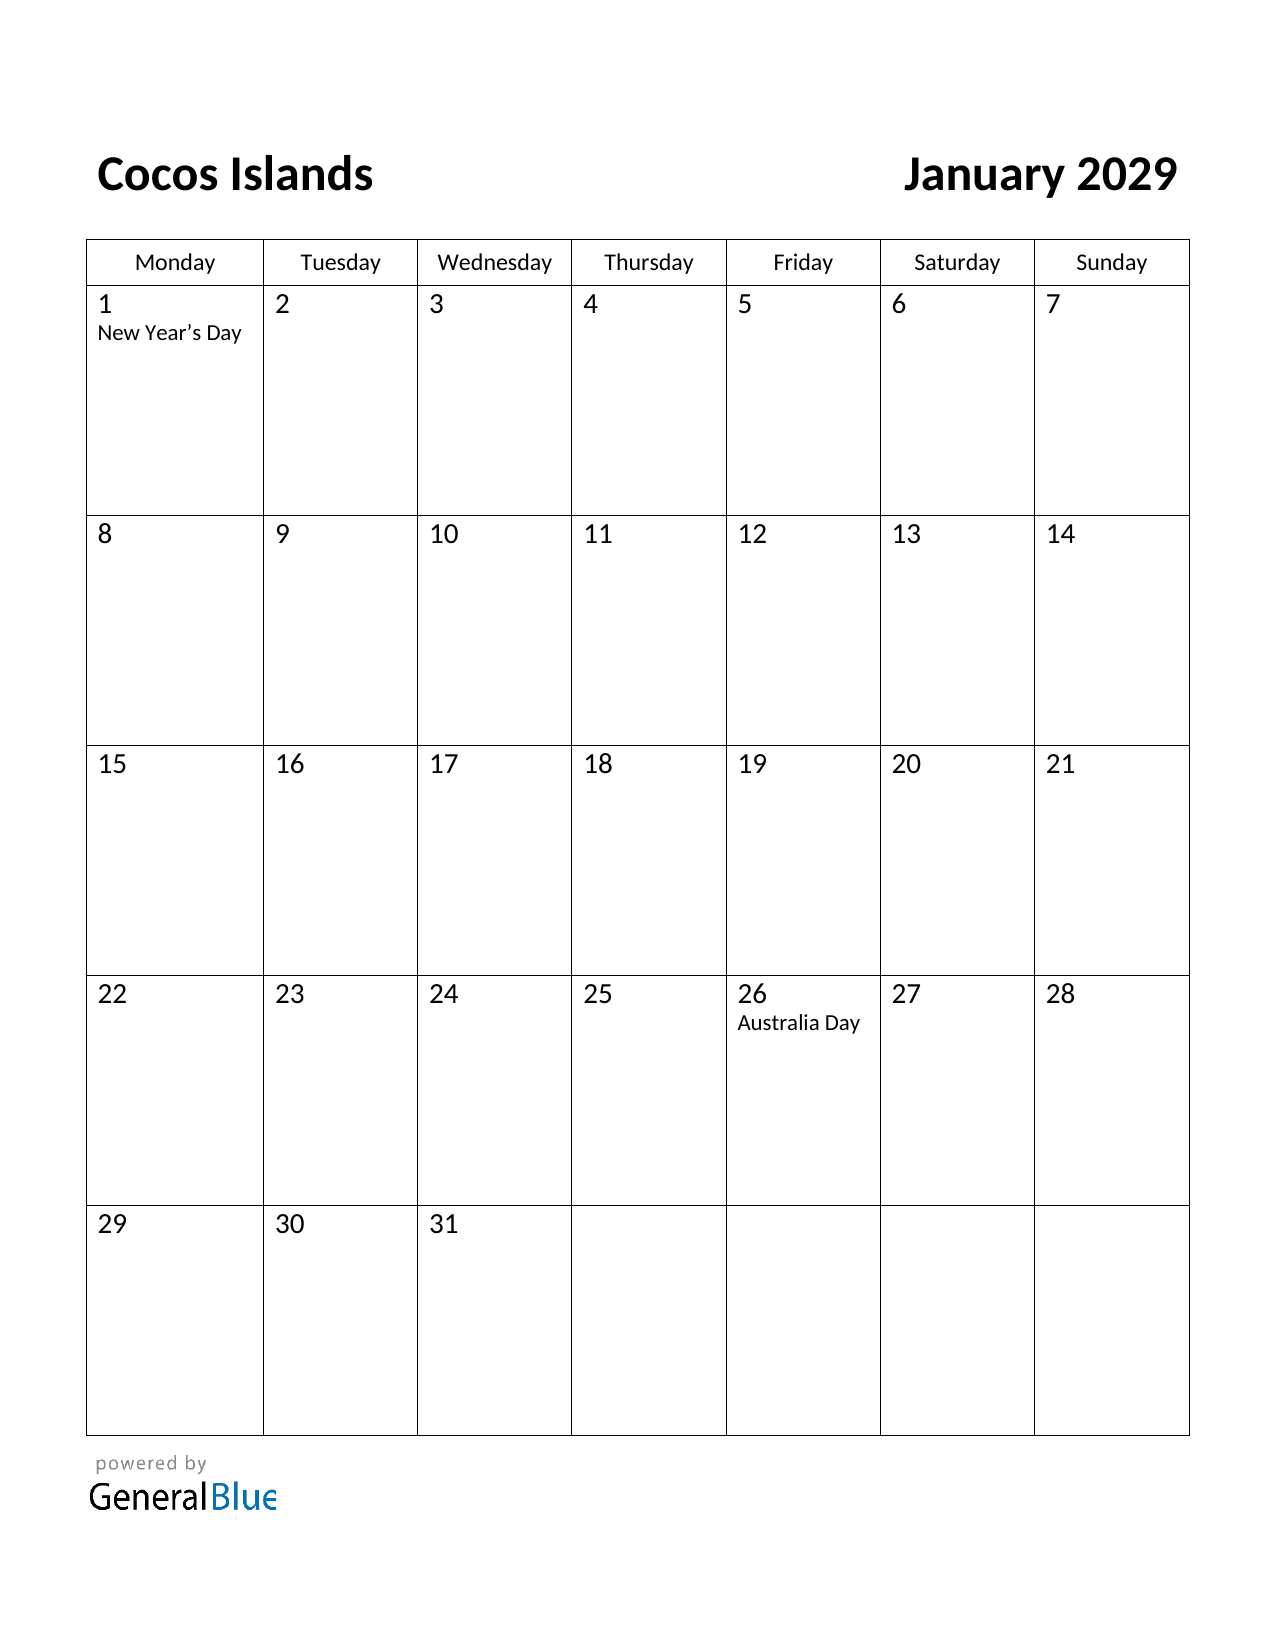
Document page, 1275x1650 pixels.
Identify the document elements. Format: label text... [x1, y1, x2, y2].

table_cell [572, 778, 726, 974]
table_header Cocos Islands [86, 105, 572, 239]
table_cell 25 [572, 976, 726, 1008]
table_cell 9 [264, 516, 417, 548]
table_cell [727, 778, 880, 974]
table_cell Saturday [881, 240, 1034, 284]
table_cell [572, 1008, 726, 1204]
table_cell [881, 548, 1034, 744]
table_cell [572, 318, 726, 514]
table_cell 31 [418, 1206, 571, 1238]
table_cell [418, 1008, 571, 1204]
table_cell [87, 548, 263, 744]
picture [88, 1452, 276, 1515]
table_cell 11 [572, 516, 726, 548]
table_cell 5 [727, 286, 880, 318]
table_cell [418, 778, 571, 974]
table_cell 18 [572, 746, 726, 778]
table_cell [1035, 1008, 1189, 1204]
table_cell [264, 318, 417, 514]
table_cell [1035, 548, 1189, 744]
table_cell [86, 1436, 1189, 1534]
table_cell Wednesday [418, 240, 571, 284]
table_cell [264, 778, 417, 974]
table_cell 16 [264, 746, 417, 778]
table_header January 2029 [572, 105, 1189, 239]
table_cell 3 [418, 286, 571, 318]
table_cell 30 [264, 1206, 417, 1238]
table_cell 1 [87, 286, 263, 318]
table_cell [264, 548, 417, 744]
table_cell [881, 318, 1034, 514]
table_cell 14 [1035, 516, 1189, 548]
table_cell 21 [1035, 746, 1189, 778]
table_cell [727, 1238, 880, 1434]
table_cell [418, 548, 571, 744]
table_cell 6 [881, 286, 1034, 318]
table_cell Friday [727, 240, 880, 284]
table_cell [418, 318, 571, 514]
table_cell New Year’s Day [87, 318, 263, 514]
table_cell 12 [727, 516, 880, 548]
table_cell Tuesday [264, 240, 417, 284]
table_cell 29 [87, 1206, 263, 1238]
table_cell [1035, 1206, 1189, 1238]
table_cell [727, 318, 880, 514]
table_cell 4 [572, 286, 726, 318]
table_cell 24 [418, 976, 571, 1008]
table_cell 23 [264, 976, 417, 1008]
table_cell Sunday [1035, 240, 1189, 284]
table_cell 15 [87, 746, 263, 778]
table_cell [264, 1238, 417, 1434]
table_cell [727, 1206, 880, 1238]
table_cell [881, 1008, 1034, 1204]
table_cell [881, 1206, 1034, 1238]
table_cell 17 [418, 746, 571, 778]
table_cell Thursday [572, 240, 726, 284]
table_cell [418, 1238, 571, 1434]
table_cell 10 [418, 516, 571, 548]
table_cell 7 [1035, 286, 1189, 318]
table_cell [264, 1008, 417, 1204]
table_cell 2 [264, 286, 417, 318]
table_cell 26 [727, 976, 880, 1008]
table_cell [727, 548, 880, 744]
table_cell [572, 1238, 726, 1434]
table_cell [1035, 318, 1189, 514]
table_cell 28 [1035, 976, 1189, 1008]
table_cell 19 [727, 746, 880, 778]
table_cell 13 [881, 516, 1034, 548]
table_cell [87, 1238, 263, 1434]
table_cell [572, 1206, 726, 1238]
table_cell [572, 548, 726, 744]
table_cell 8 [87, 516, 263, 548]
table_cell Monday [87, 240, 263, 284]
table_cell [1035, 778, 1189, 974]
table_cell 22 [87, 976, 263, 1008]
table_cell [1035, 1238, 1189, 1434]
table_cell [881, 1238, 1034, 1434]
table_cell 27 [881, 976, 1034, 1008]
table_cell [881, 778, 1034, 974]
table_cell [87, 778, 263, 974]
table_cell [87, 1008, 263, 1204]
table_cell 20 [881, 746, 1034, 778]
table_cell Australia Day [727, 1008, 880, 1204]
